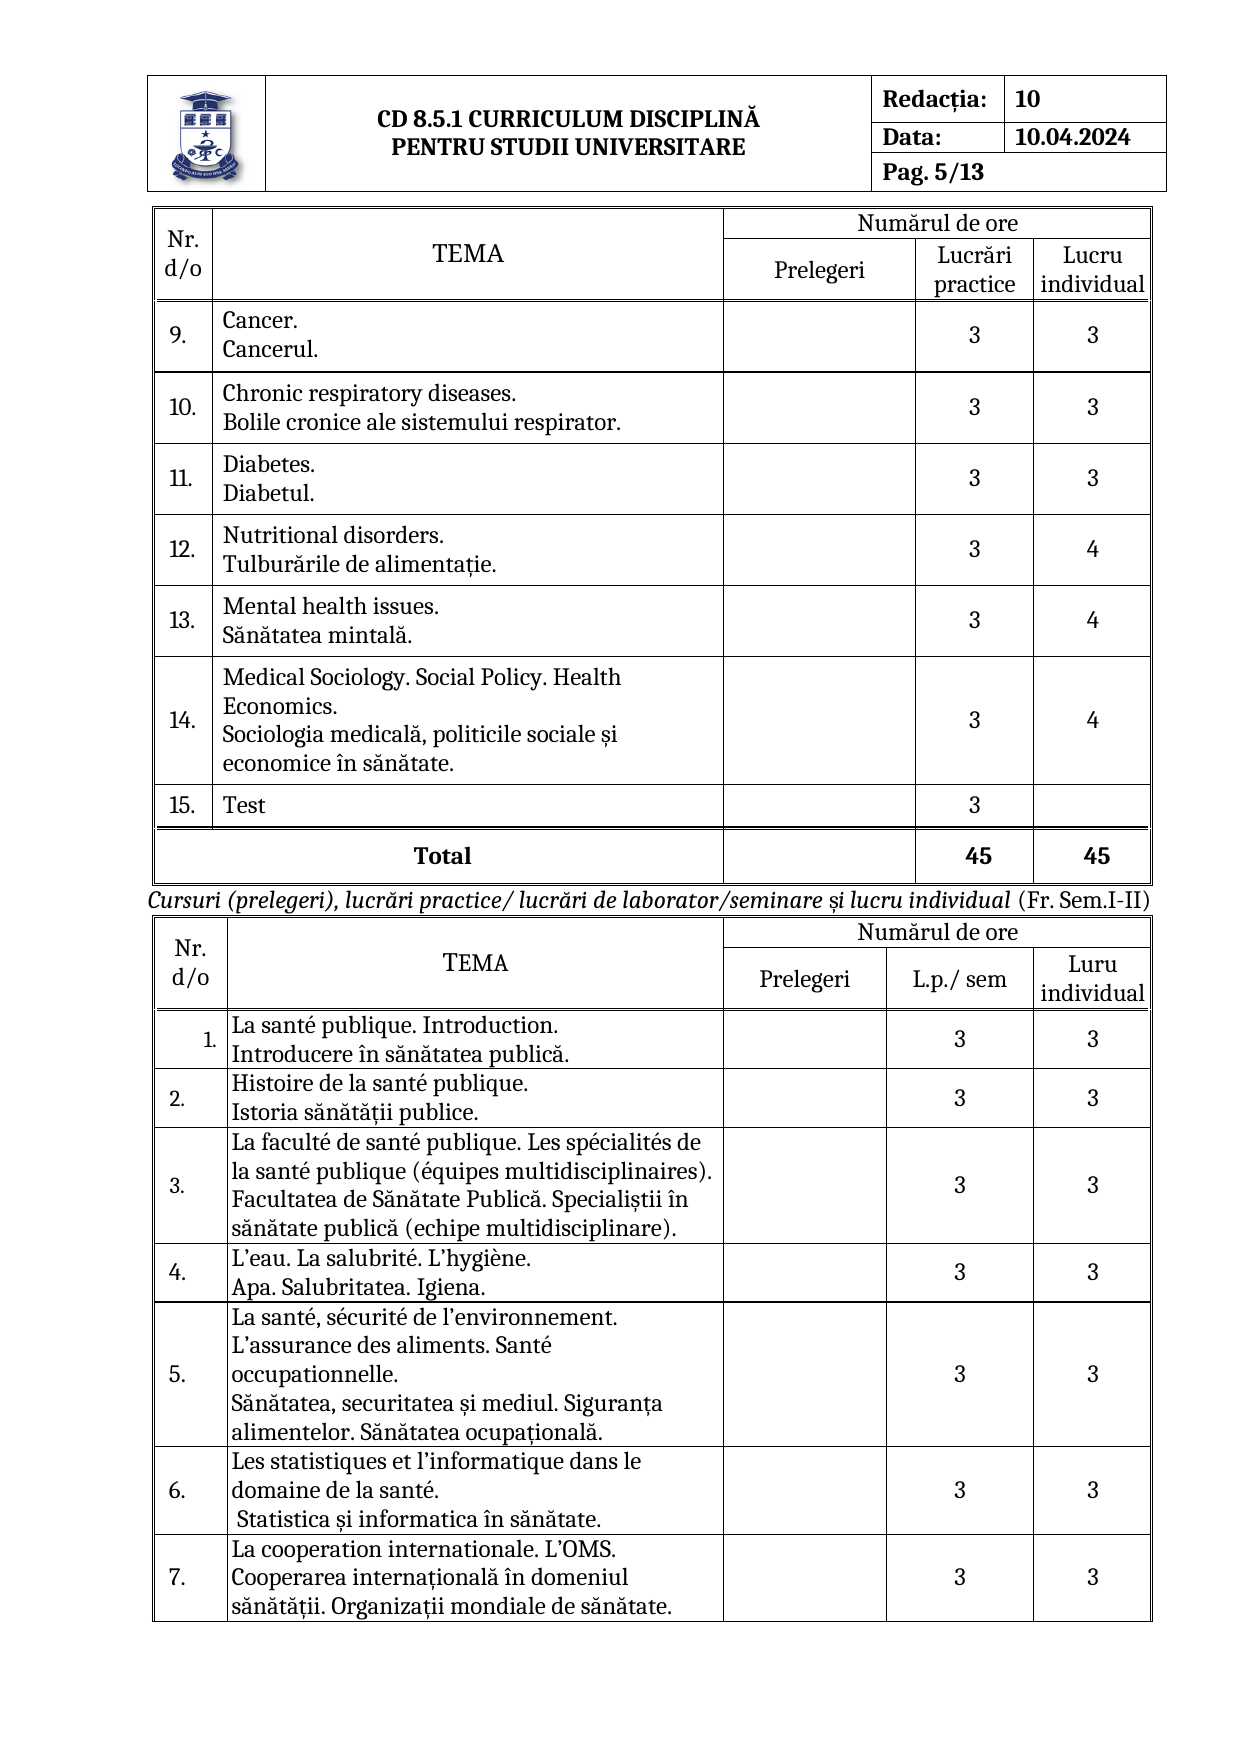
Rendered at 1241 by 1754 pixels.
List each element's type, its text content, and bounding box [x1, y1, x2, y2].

table_cell 3 [916, 785, 1033, 826]
table_cell 11. [155, 444, 212, 513]
table_cell Lucru individual [1034, 239, 1150, 299]
table_cell 45 [916, 830, 1033, 883]
table_cell 3 [887, 1447, 1033, 1533]
table_cell [724, 1447, 886, 1533]
table_cell 4. [155, 1244, 227, 1301]
table_header ТЕМА [213, 209, 723, 299]
table_cell 4 [1034, 657, 1150, 784]
table_cell [724, 1244, 886, 1301]
table_cell La santé publique. Introduction. Introducere în sănătatea publică. [228, 1011, 723, 1068]
table_cell 15. [155, 785, 212, 826]
table_cell 3 [1034, 373, 1150, 442]
table_cell [724, 785, 915, 826]
table_cell [155, 1128, 227, 1243]
table_cell 3 [1034, 1447, 1150, 1533]
table_cell Prelegeri [724, 239, 915, 299]
table_header Nr. d/o [155, 209, 212, 299]
table_cell Chronic respiratory diseases. Bolile cronice ale sistemului respirator. [213, 373, 723, 442]
table_cell 3 [887, 1069, 1033, 1127]
table_cell La cooperation internationale. L’OMS. Cooperarea internațională în domeniul sănătății. Organizații mondiale de sănătate. [228, 1535, 723, 1621]
table_cell 3 [887, 1128, 1033, 1243]
table_cell [724, 1128, 886, 1243]
table_cell Diabetes. Diabetul. [213, 444, 723, 513]
table_cell 9. [155, 299, 212, 371]
table_cell [724, 1303, 886, 1446]
table_cell 3 [887, 1244, 1033, 1301]
table_cell 13. [155, 586, 212, 656]
table_header Numărul de ore [724, 918, 1150, 947]
table_cell 3 [916, 657, 1033, 784]
table_cell 3 [1034, 1244, 1150, 1301]
table_cell [724, 830, 915, 883]
table_cell 14. [155, 657, 212, 784]
table_cell Cancer. Cancerul. [213, 302, 723, 371]
table_cell 3 [916, 515, 1033, 584]
table_cell L.p./ sem [887, 948, 1033, 1008]
table_cell 3 [1034, 1069, 1150, 1127]
table_cell L’eau. La salubrité. L’hygiène. Apa. Salubritatea. Igiena. [228, 1244, 723, 1301]
table_cell 3 [887, 1011, 1033, 1068]
table_cell 45 [1034, 826, 1150, 883]
table_cell [724, 1535, 886, 1621]
table_cell 3 [1034, 299, 1150, 371]
table_cell [724, 373, 915, 442]
table_cell 3 [1034, 1535, 1150, 1621]
table_cell Prelegeri [724, 948, 886, 1008]
table_cell 5. [155, 1303, 227, 1446]
table_cell [724, 586, 915, 656]
table_cell 3 [887, 1303, 1033, 1446]
table_cell 3 [916, 373, 1033, 442]
table_cell 3 [1034, 1303, 1150, 1446]
table_cell 3 [887, 1535, 1033, 1621]
table_cell [724, 1011, 886, 1068]
table_header ТEMA [228, 918, 723, 1008]
table_cell [724, 657, 915, 784]
table_cell 3 [1034, 1128, 1150, 1243]
table_cell Luru individual [1034, 948, 1150, 1008]
table_cell 7. [155, 1535, 227, 1621]
table_cell 4 [1034, 586, 1150, 656]
table_cell 3 [916, 444, 1033, 513]
table_header Numărul de ore [724, 209, 1150, 238]
table_cell [724, 515, 915, 584]
table_cell 3 [916, 302, 1033, 371]
table_cell [724, 302, 915, 371]
table_cell 6. [155, 1447, 227, 1533]
table_cell 12. [155, 515, 212, 584]
table_cell [724, 444, 915, 513]
table_cell 3 [1034, 444, 1150, 513]
table_cell 3 [916, 586, 1033, 656]
table_cell La santé, sécurité de l’environnement. L’assurance des aliments. Santé occupationnelle. Sănătatea, securitatea și mediul. Siguranța alimentelor. Sănătatea ocupațională. [228, 1303, 723, 1446]
table_cell Lucrări practice [916, 239, 1033, 299]
table_cell 4 [1034, 515, 1150, 584]
table_cell Mental health issues. Sănătatea mintală. [213, 586, 723, 656]
picture [164, 86, 252, 191]
table_cell 10. [155, 373, 212, 442]
table_cell La faculté de santé publique. Les spécialités de la santé publique (équipes multidisciplinaires). Facultatea de Sănătate Publică. Specialiștii în sănătate publică (echipe multidisciplinare). [228, 1128, 723, 1243]
table_cell 3 [1034, 1008, 1150, 1068]
text Cursuri (prelegeri), lucrări practice/ lucrări de laborator/seminare și lucru individual (Fr. Sem.I-II) [148, 886, 1157, 915]
table_cell Nutritional disorders. Tulburările de alimentație. [213, 515, 723, 584]
table_cell Les statistiques et l’informatique dans le domaine de la santé. Statistica și informatica în sănătate. [228, 1447, 723, 1533]
table_header Nr. d/o [155, 918, 227, 1008]
table_cell [724, 1069, 886, 1127]
table_cell Test [213, 785, 723, 826]
table_cell [155, 1069, 227, 1127]
table_cell [155, 1008, 227, 1068]
table_cell Medical Sociology. Social Policy. Health Economics. Sociologia medicală, politicile sociale și economice în sănătate. [213, 657, 723, 784]
table_cell [1034, 785, 1150, 826]
table_cell Histoire de la santé publique. Istoria sănătății publice. [228, 1069, 723, 1127]
table_cell Total [155, 826, 723, 883]
